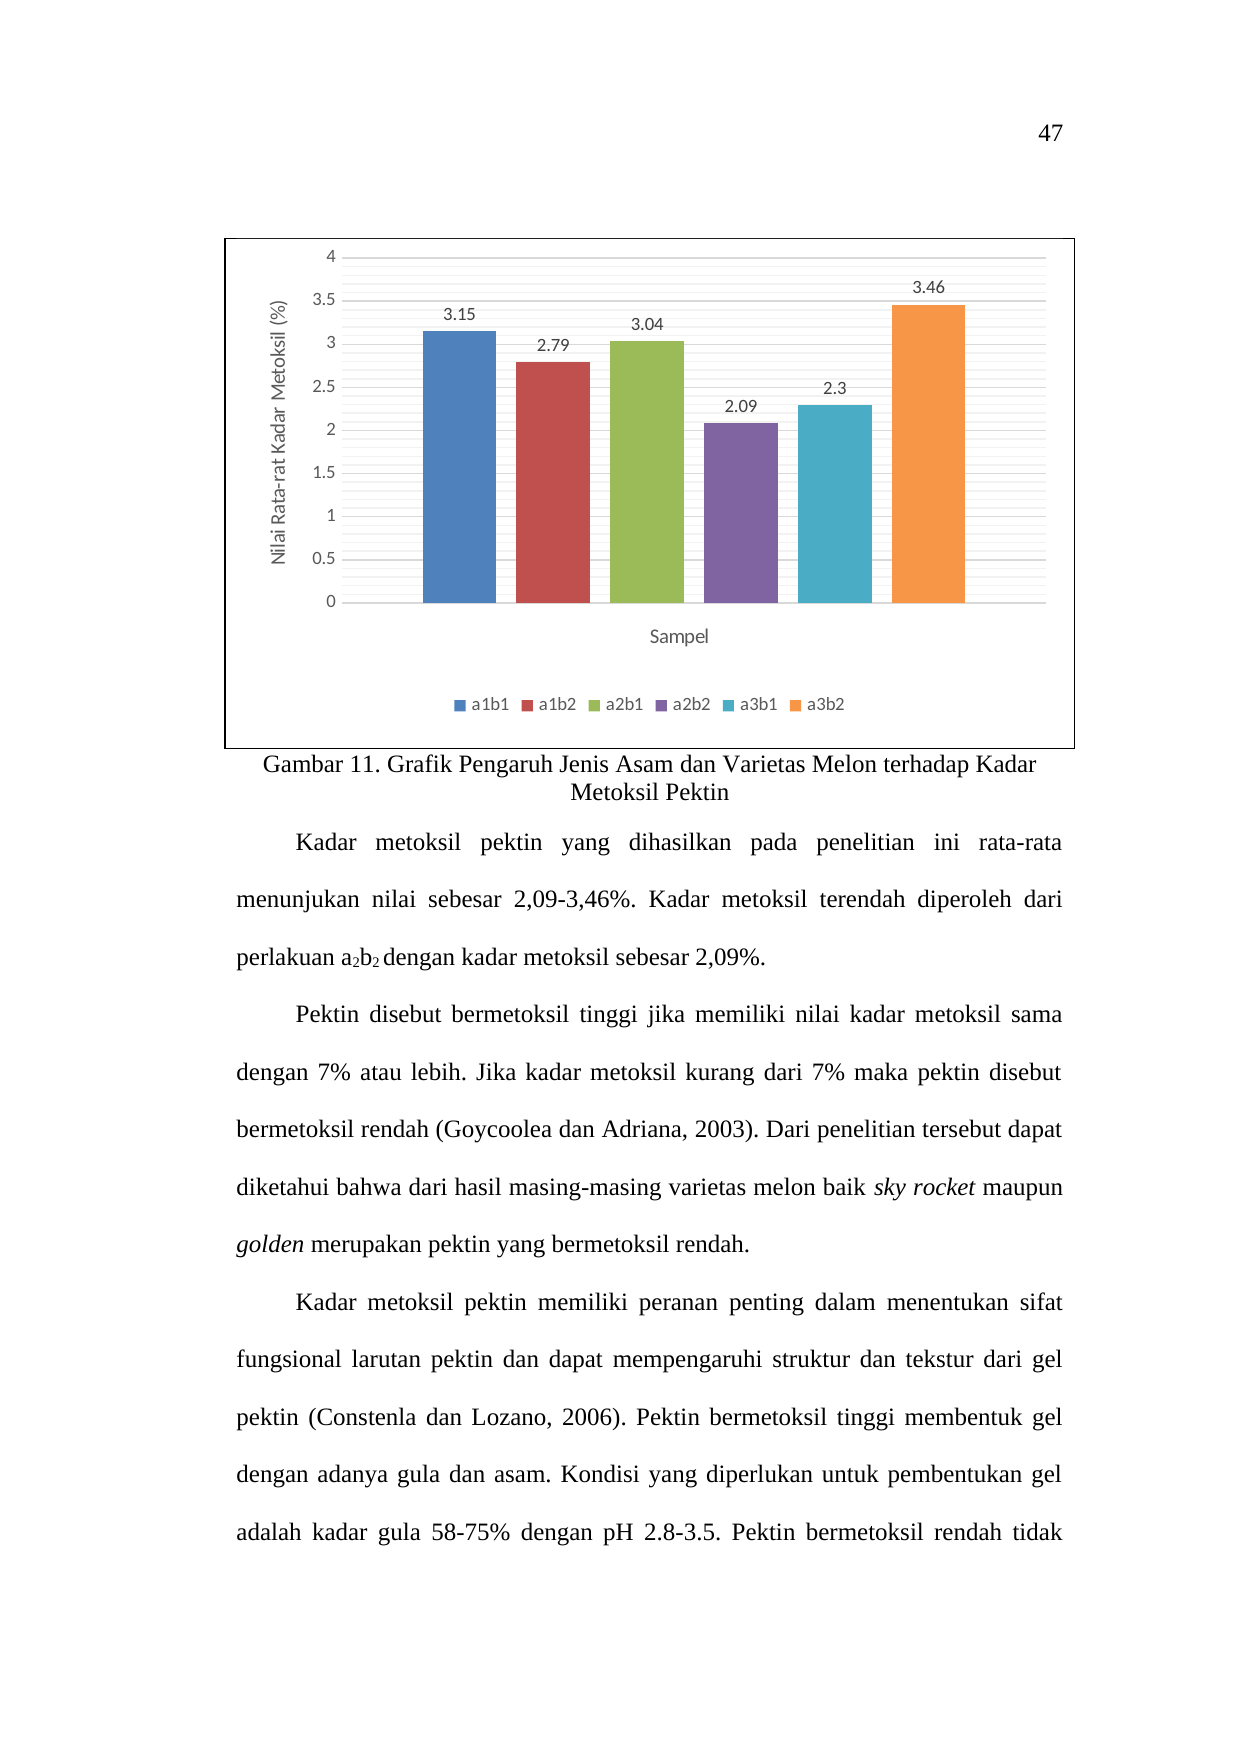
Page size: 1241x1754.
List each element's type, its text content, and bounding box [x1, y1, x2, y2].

text Gambar 11. Grafik Pengaruh Jenis Asam dan Varietas Melon terhadap Kadar Metoksil Pektin [236, 749, 1063, 806]
table_header [226, 239, 1074, 748]
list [236, 1287, 1063, 1546]
list Kadar metoksil pektin yang dihasilkan pada penelitian ini rata-rata menunjukan nilai sebesar 2,09-3,46%. Kadar metoksil terendah diperoleh dari perlakuan a2b2 dengan kadar metoksil sebesar 2,09%. [236, 827, 1063, 971]
list Pektin disebut bermetoksil tinggi jika memiliki nilai kadar metoksil sama dengan 7% atau lebih. Jika kadar metoksil kurang dari 7% maka pektin disebut bermetoksil rendah (Goycoolea dan Adriana, 2003). Dari penelitian tersebut dapat diketahui bahwa dari hasil masing-masing varietas melon baik sky rocket maupun golden merupakan pektin yang bermetoksil rendah. [236, 999, 1063, 1258]
